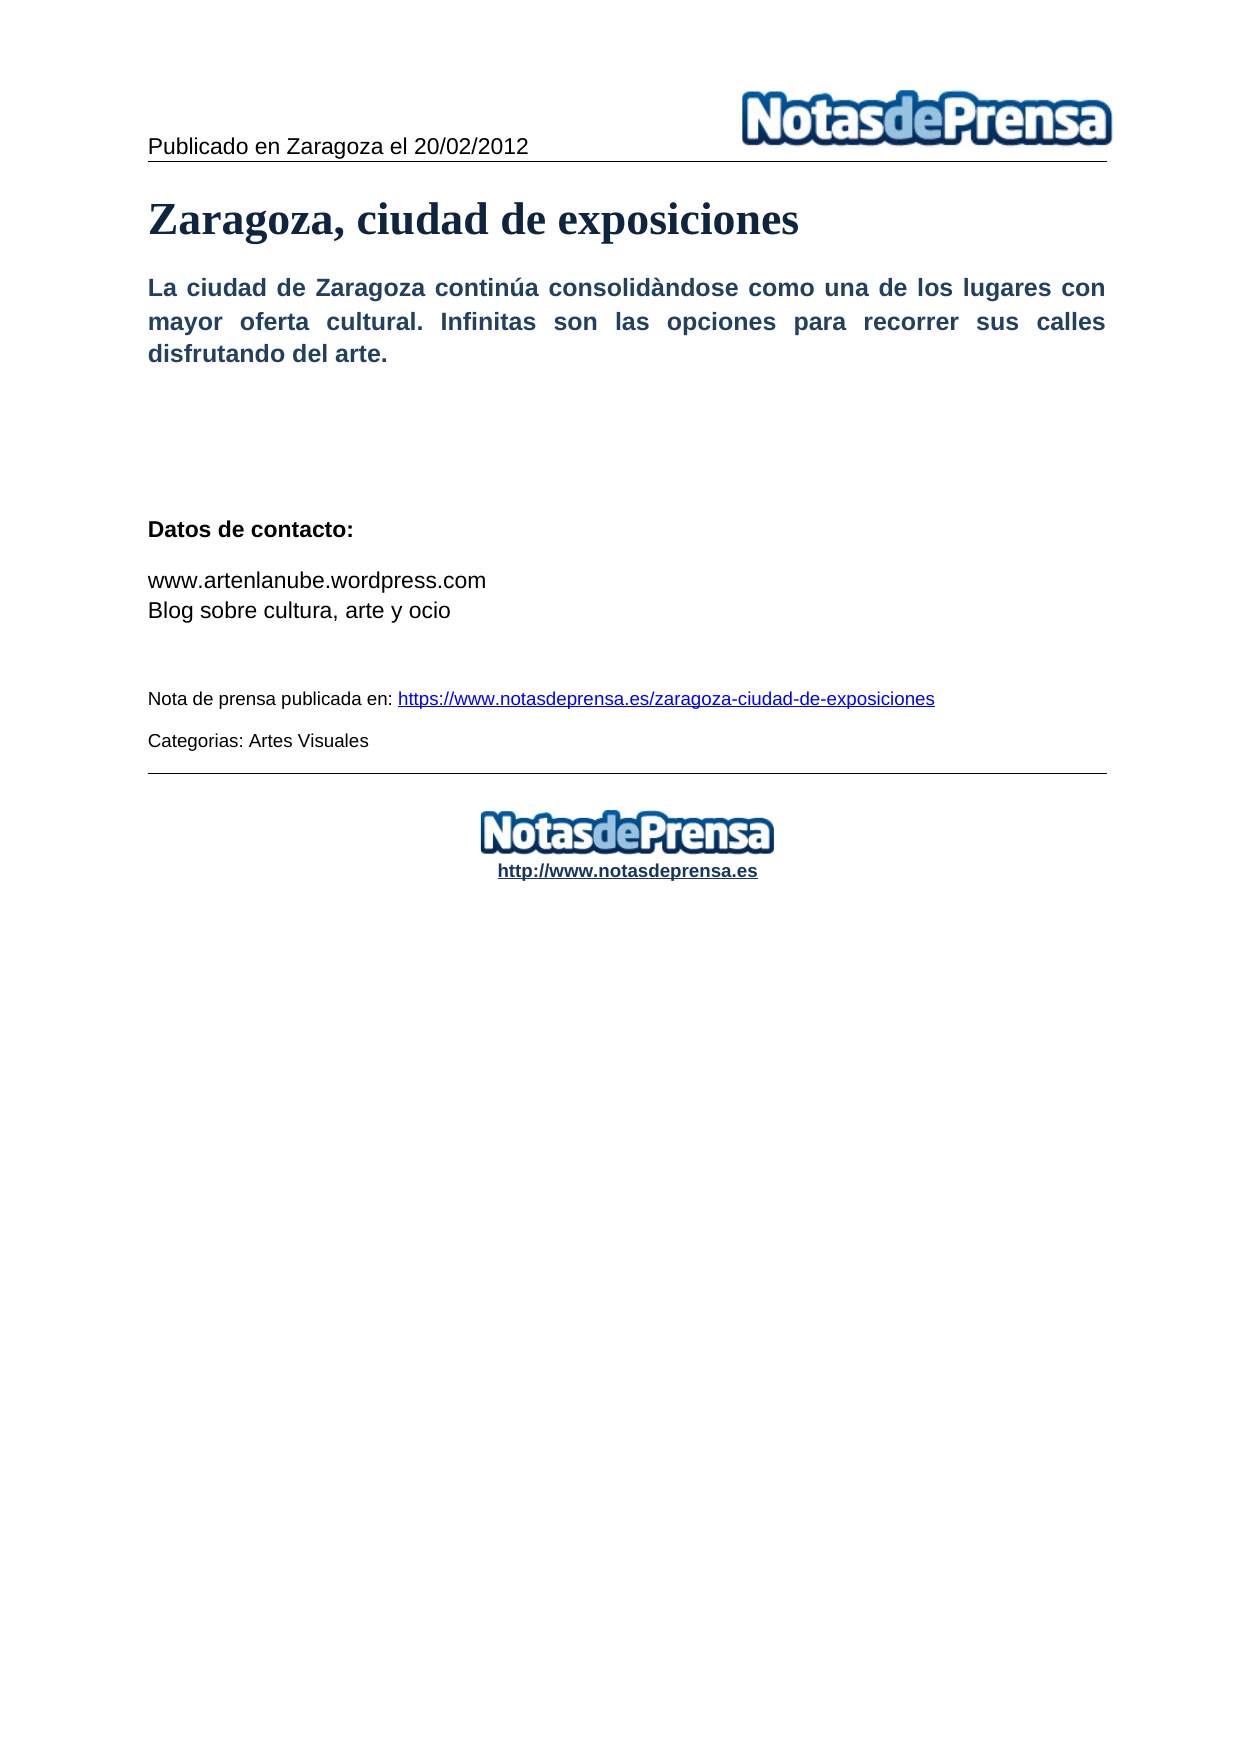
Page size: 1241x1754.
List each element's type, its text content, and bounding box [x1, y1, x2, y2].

text Datos de contacto: [148, 516, 1107, 542]
picture [480, 810, 775, 856]
picture [742, 90, 1113, 148]
text Blog sobre cultura, arte y ocio [148, 597, 1063, 623]
subtitle Zaragoza, ciudad de exposiciones [148, 192, 1107, 244]
subtitle La ciudad de Zaragoza continúa consolidàndose como una de los lugares con mayor oferta cultural. Infinitas son las opciones para recorrer sus calles disfrutando del arte. [148, 273, 1107, 368]
text Nota de prensa publicada en: https://www.notasdeprensa.es/zaragoza-ciudad-de-exposiciones [148, 688, 1107, 709]
text www.artenlanube.wordpress.com [148, 567, 1063, 593]
text http://www.notasdeprensa.es [148, 859, 1107, 881]
text Publicado en Zaragoza el 20/02/2012 [148, 133, 1107, 161]
text Categorias: Artes Visuales [148, 730, 1107, 752]
